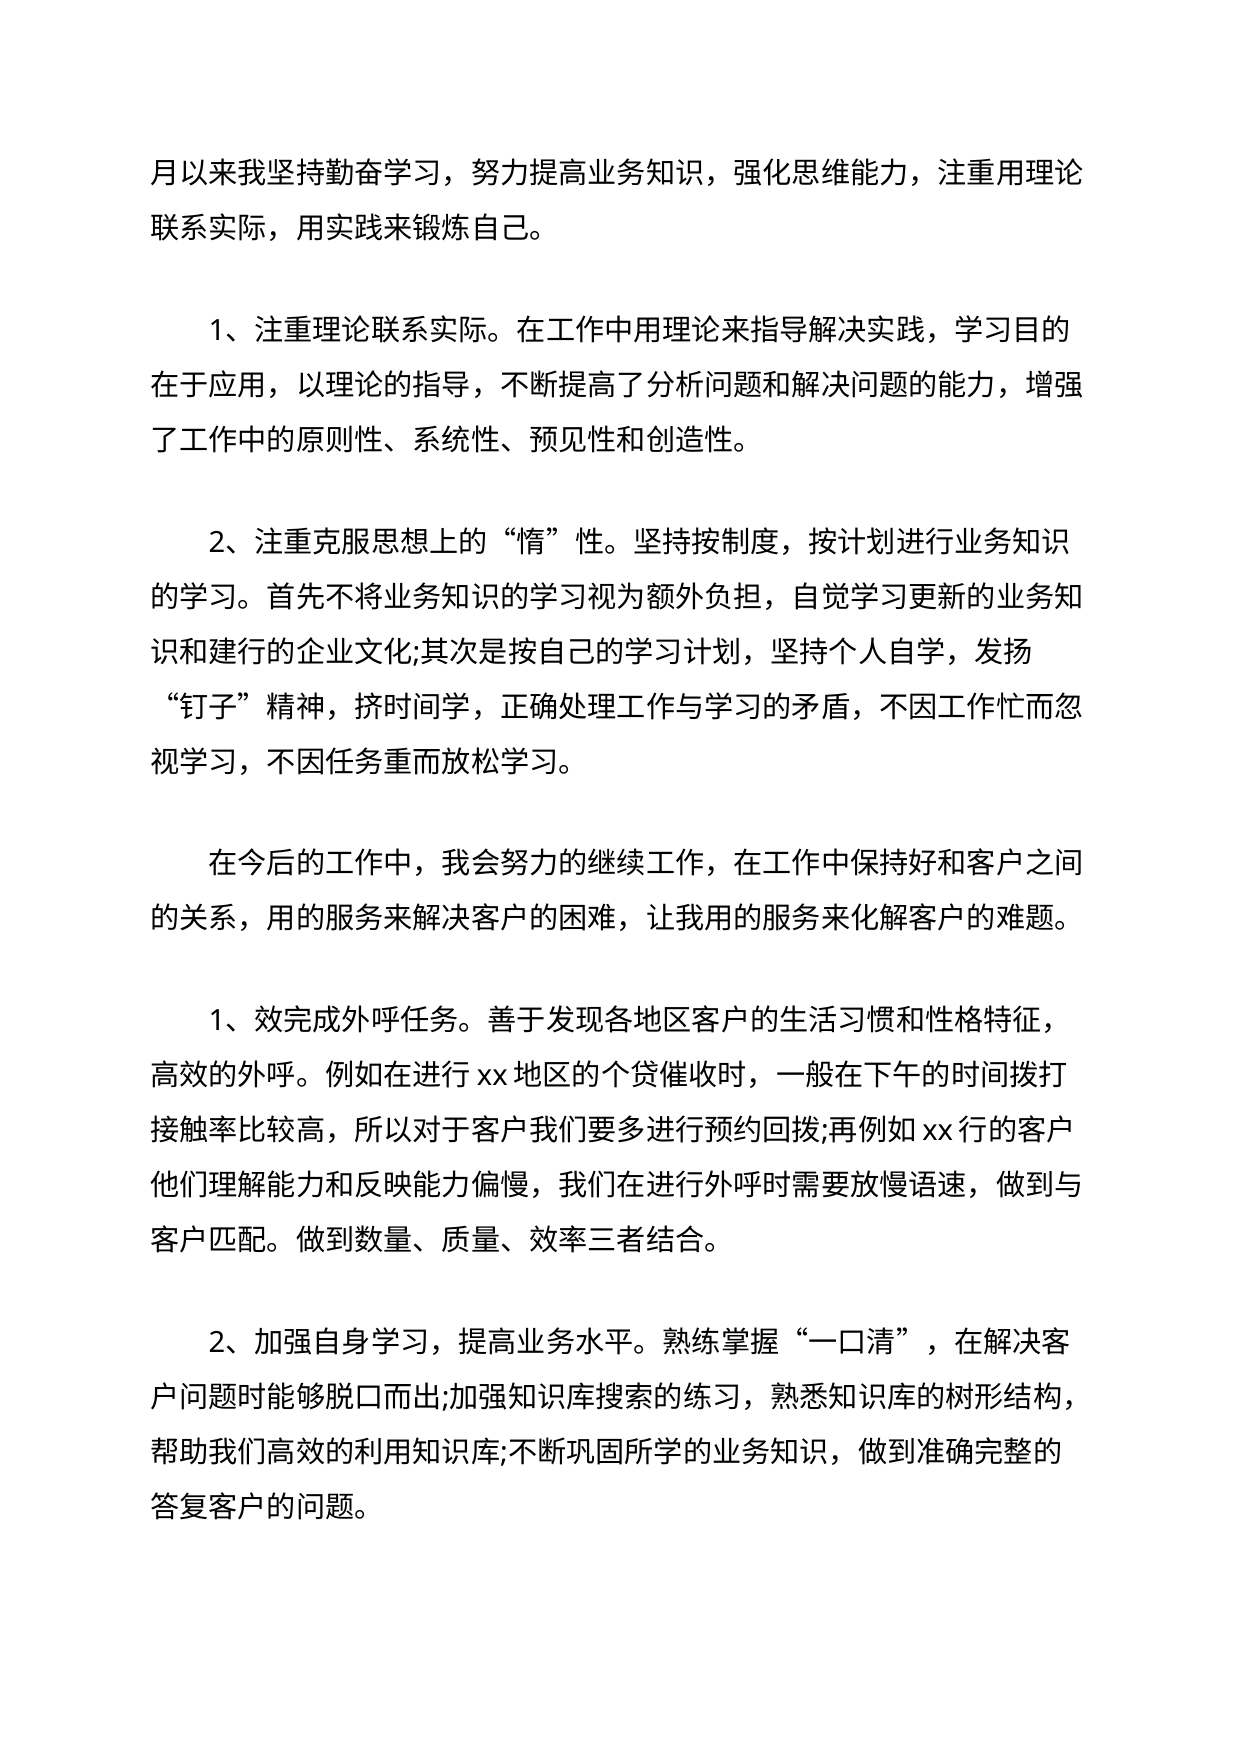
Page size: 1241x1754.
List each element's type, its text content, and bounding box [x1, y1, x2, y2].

text 2、加强自身学习，提高业务水平。熟练掌握“一口清”，在解决客户问题时能够脱口而出;加强知识库搜索的练习，熟悉知识库的树形结构，帮助我们高效的利用知识库;不断巩固所学的业务知识，做到准确完整的答复客户的问题。 [150, 1318, 1090, 1526]
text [150, 150, 1090, 247]
text 1、效完成外呼任务。善于发现各地区客户的生活习惯和性格特征，高效的外呼。例如在进行xx地区的个贷催收时，一般在下午的时间拨打接触率比较高，所以对于客户我们要多进行预约回拨;再例如xx行的客户他们理解能力和反映能力偏慢，我们在进行外呼时需要放慢语速，做到与客户匹配。做到数量、质量、效率三者结合。 [150, 997, 1090, 1259]
text 1、注重理论联系实际。在工作中用理论来指导解决实践，学习目的在于应用，以理论的指导，不断提高了分析问题和解决问题的能力，增强了工作中的原则性、系统性、预见性和创造性。 [150, 307, 1090, 459]
text 在今后的工作中，我会努力的继续工作，在工作中保持好和客户之间的关系，用的服务来解决客户的困难，让我用的服务来化解客户的难题。 [150, 840, 1090, 937]
text 2、注重克服思想上的“惰”性。坚持按制度，按计划进行业务知识的学习。首先不将业务知识的学习视为额外负担，自觉学习更新的业务知识和建行的企业文化;其次是按自己的学习计划，坚持个人自学，发扬“钉子”精神，挤时间学，正确处理工作与学习的矛盾，不因工作忙而忽视学习，不因任务重而放松学习。 [150, 518, 1090, 780]
